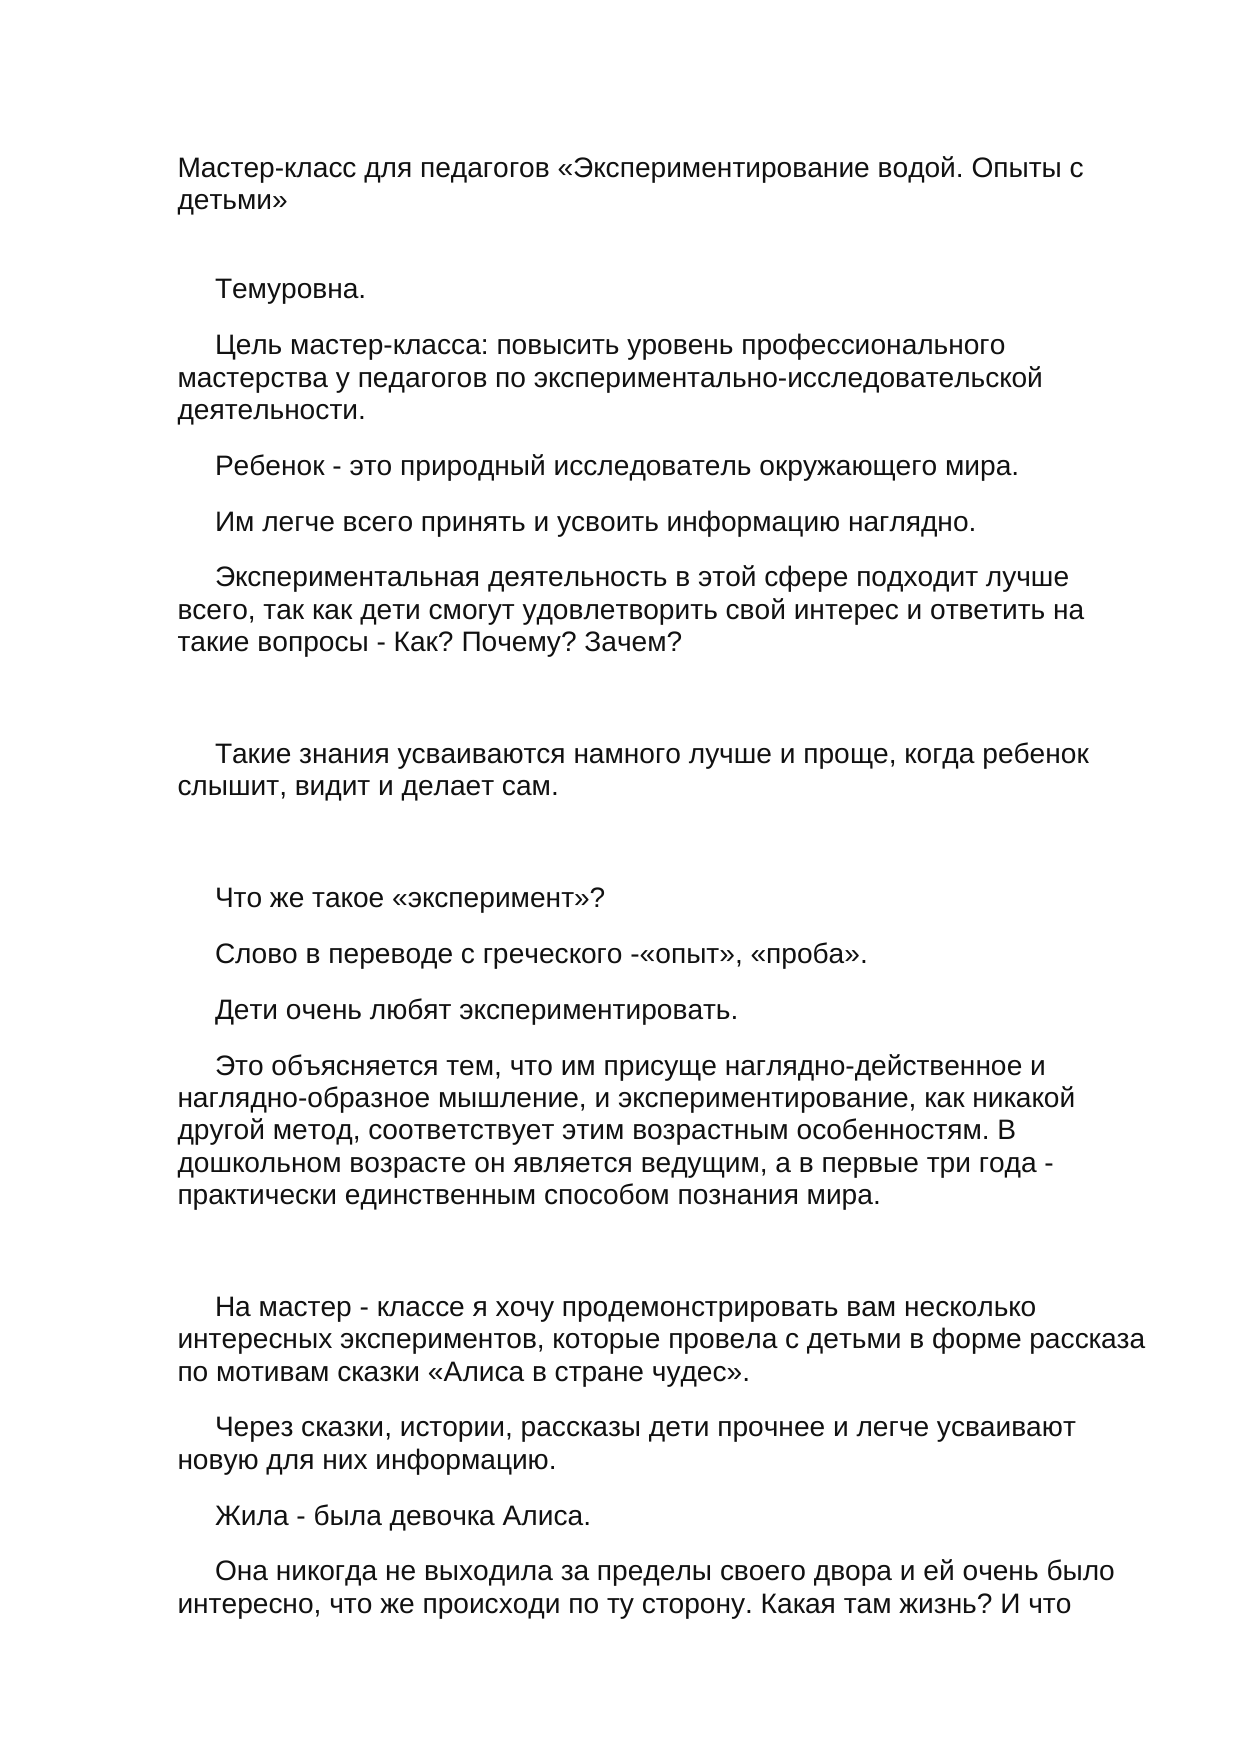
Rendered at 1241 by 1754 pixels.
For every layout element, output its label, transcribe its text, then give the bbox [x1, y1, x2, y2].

text Дети очень любят экспериментировать. [177, 993, 1152, 1025]
text Ребенок - это природный исследователь окружающего мира. [177, 449, 1152, 481]
text Слово в переводе с греческого -«опыт», «проба». [177, 937, 1152, 969]
text Мастер-класс для педагогов «Экспериментирование водой. Опыты с детьми» [177, 118, 1152, 249]
text Такие знания усваиваются намного лучше и проще, когда ребенок слышит, видит и делает сам. [177, 737, 1152, 802]
text Темуровна. [177, 272, 1152, 305]
text Цель мастер-класса: повысить уровень профессионального мастерства у педагогов по экспериментально-исследовательской деятельности. [177, 328, 1152, 425]
text На мастер - классе я хочу продемонстрировать вам несколько интересных экспериментов, которые провела с детьми в форме рассказа по мотивам сказки «Алиса в стране чудес». [177, 1290, 1152, 1387]
text Им легче всего принять и усвоить информацию наглядно. [177, 504, 1152, 537]
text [177, 1554, 1152, 1619]
text Что же такое «эксперимент»? [177, 881, 1152, 913]
text Через сказки, истории, рассказы дети прочнее и легче усваивают новую для них информацию. [177, 1410, 1152, 1475]
text Экспериментальная деятельность в этой сфере подходит лучше всего, так как дети смогут удовлетворить свой интерес и ответить на такие вопросы - Как? Почему? Зачем? [177, 560, 1152, 658]
text Жила - была девочка Алиса. [177, 1498, 1152, 1531]
text Это объясняется тем, что им присуще наглядно-действенное и наглядно-образное мышление, и экспериментирование, как никакой другой метод, соответствует этим возрастным особенностям. В дошкольном возрасте он является ведущим, а в первые три года - практически единственным способом познания мира. [177, 1048, 1152, 1210]
